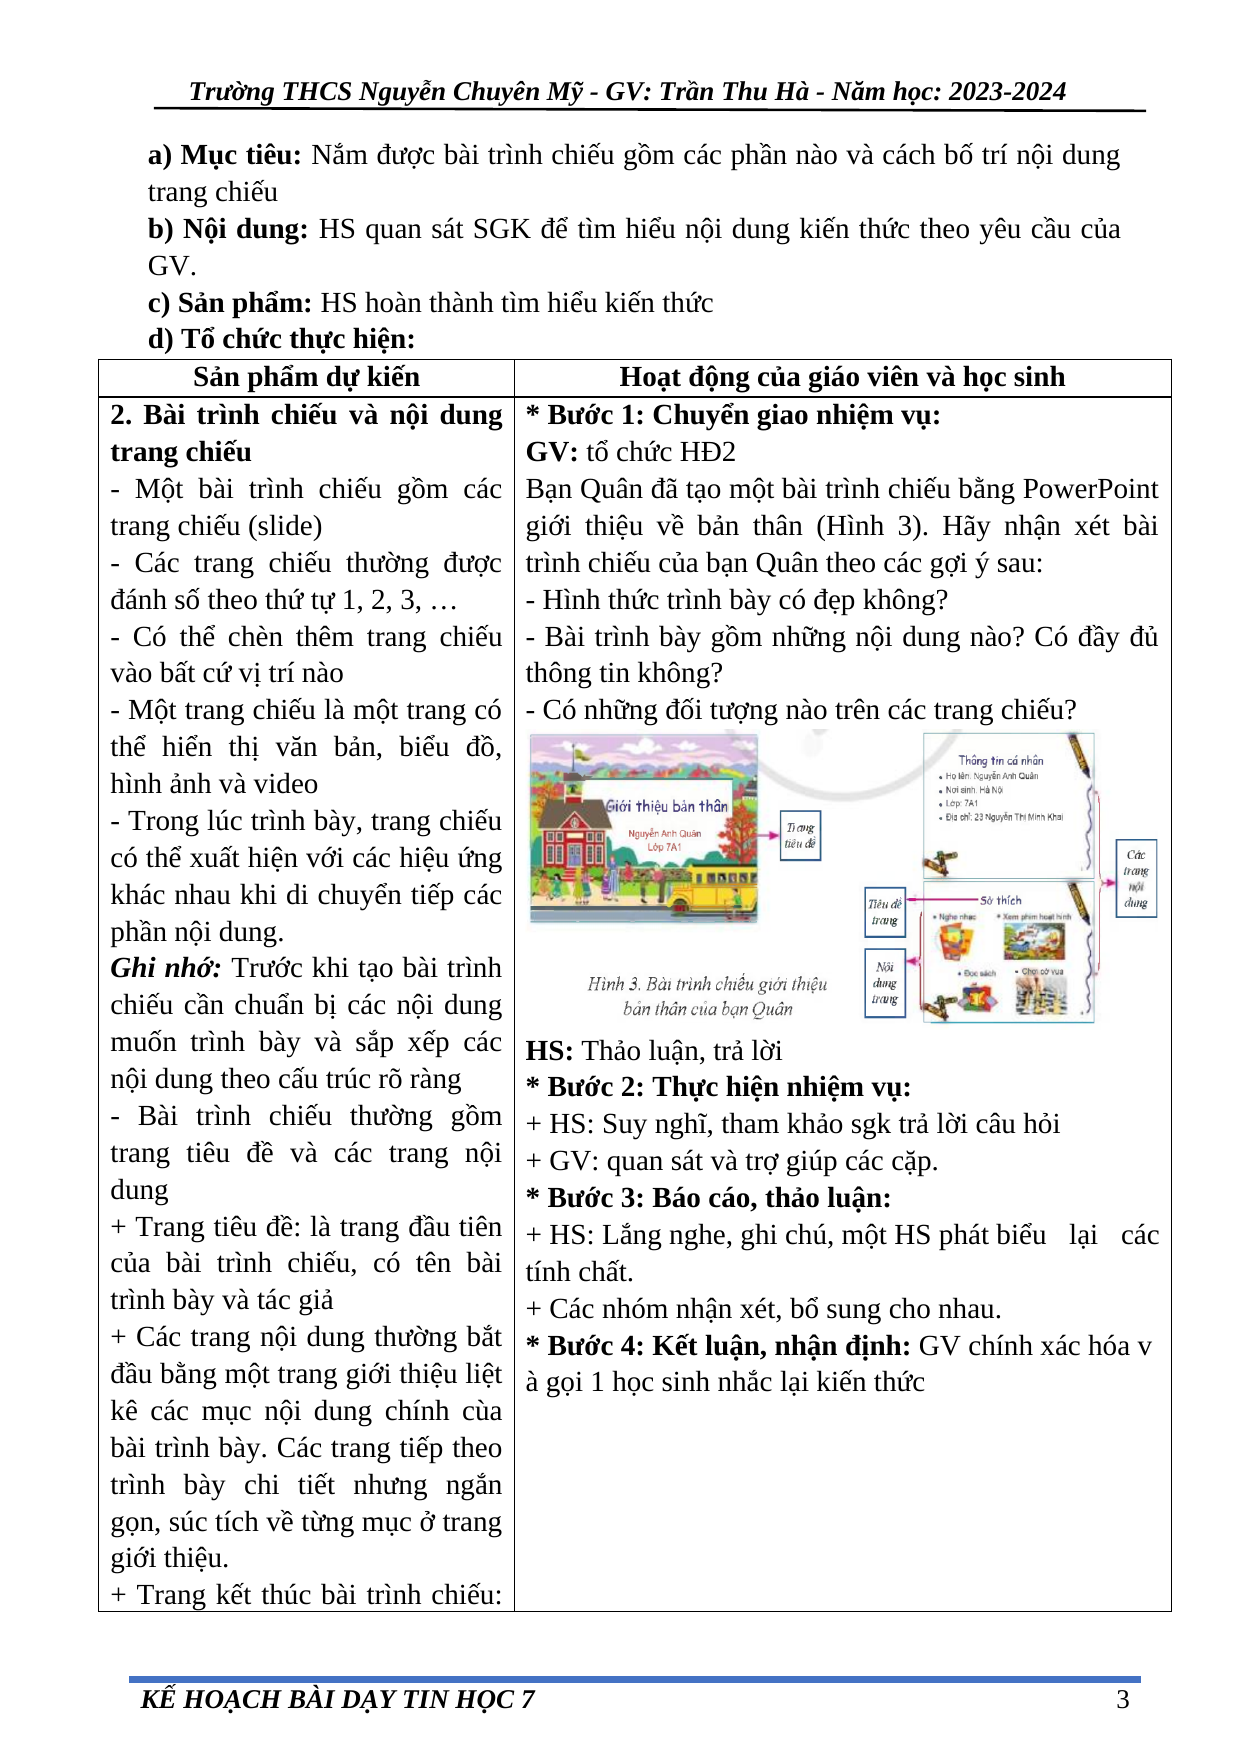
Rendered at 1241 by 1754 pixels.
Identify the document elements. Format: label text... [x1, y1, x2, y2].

text c) Sản phẩm: HS hoàn thành tìm hiểu kiến thức [148, 285, 1122, 318]
picture [525, 729, 1159, 1030]
text d) Tổ chức thực hiện: [148, 322, 1122, 355]
text b) Nội dung: HS quan sát SGK để tìm hiểu nội dung kiến thức theo yêu cầu của GV. [148, 211, 1122, 281]
text a) Mục tiêu: Nắm được bài trình chiếu gồm các phần nào và cách bố trí nội dung trang chiếu [148, 137, 1122, 208]
table_header Sản phẩm dự kiến [99, 360, 514, 396]
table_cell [515, 398, 1171, 1611]
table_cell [99, 398, 514, 1611]
table_header Hoạt động của giáo viên và học sinh [515, 360, 1171, 396]
